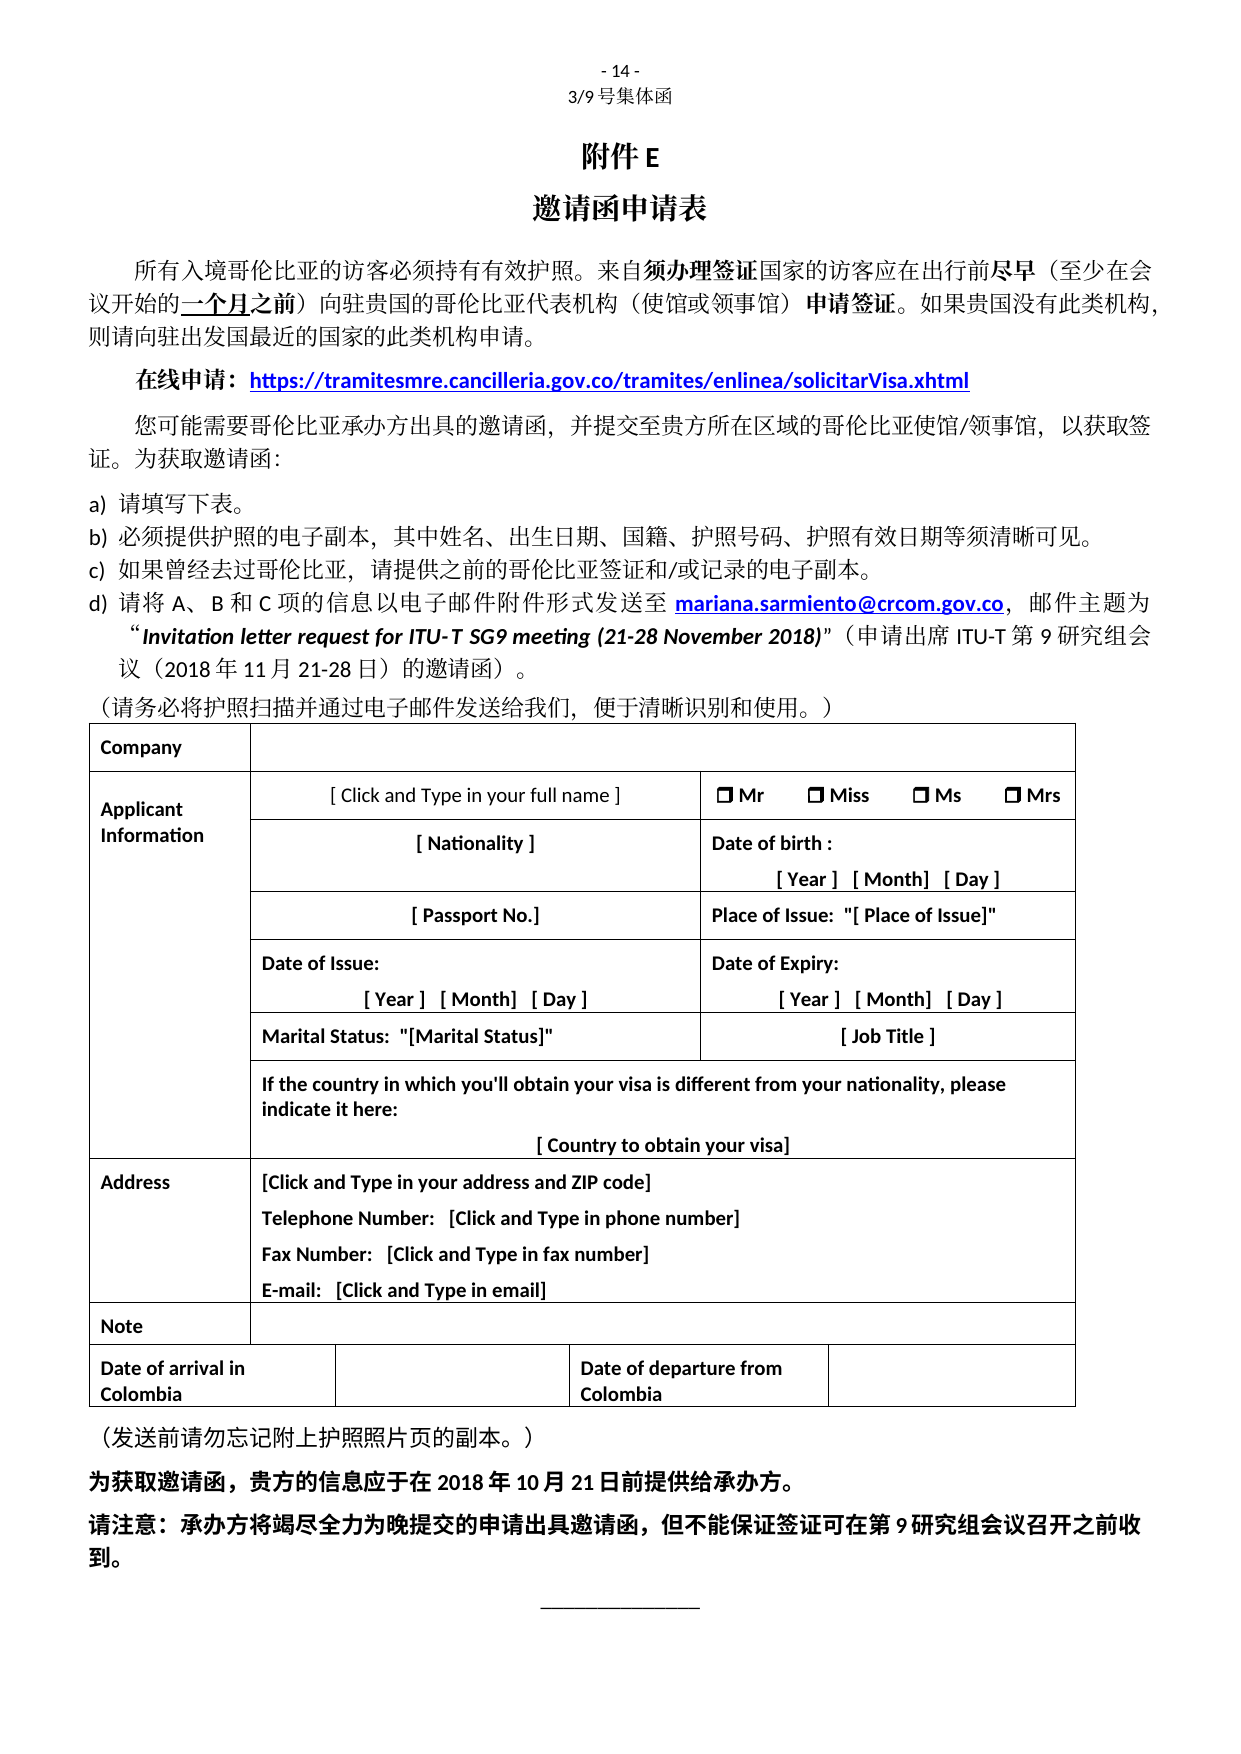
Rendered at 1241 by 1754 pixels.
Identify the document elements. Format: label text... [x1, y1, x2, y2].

table_cell Address [90, 1159, 250, 1302]
list 请填写下表。 [89, 486, 1152, 519]
table_cell Date of Issue: [251, 940, 700, 1012]
text 请注意：承办方将竭尽全力为晚提交的申请出具邀请函，但不能保证签证可在第9研究组会议召开之前收到。 [89, 1507, 1152, 1573]
table_cell Place of Issue: [701, 892, 1075, 939]
table_header Company [90, 724, 250, 771]
table_cell [336, 1345, 569, 1406]
table_cell Telephone Number: Fax Number: E-mail: [251, 1159, 1075, 1302]
list 如果曾经去过哥伦比亚，请提供之前的哥伦比亚签证和/或记录的电子副本。 [89, 552, 1152, 585]
text （发送前请勿忘记附上护照照片页的副本。） [89, 1420, 1152, 1453]
text 所有入境哥伦比亚的访客必须持有有效护照。来自须办理签证国家的访客应在出行前尽早（至少在会议开始的一个月之前）向驻贵国的哥伦比亚代表机构（使馆或领事馆）申请签证。如果贵国没有此类机构，则请向驻出发国最近的国家的此类机构申请。 [89, 253, 1152, 352]
table_cell Note [90, 1303, 250, 1344]
text 为获取邀请函，贵方的信息应于在2018年10月21日前提供给承办方。 [89, 1463, 1152, 1497]
table_cell [829, 1345, 1075, 1406]
table_cell If the country in which you'll obtain your visa is different from your nationality, please indicate it here: [251, 1061, 1075, 1158]
table_cell [701, 1013, 1075, 1060]
table_cell Mr Miss Ms Mrs [701, 772, 1075, 818]
table_cell Marital Status: [251, 1013, 700, 1060]
list 必须提供护照的电子副本，其中姓名、出生日期、国籍、护照号码、护照有效日期等须清晰可见。 [89, 519, 1152, 552]
table_cell Date of Expiry: [701, 940, 1075, 1012]
text （请务必将护照扫描并通过电子邮件发送给我们，便于清晰识别和使用。） [89, 690, 1152, 723]
table_cell [251, 820, 700, 891]
text 您可能需要哥伦比亚承办方出具的邀请函，并提交至贵方所在区域的哥伦比亚使馆/领事馆，以获取签证。为获取邀请函： [89, 408, 1152, 473]
table_cell [251, 1303, 1075, 1344]
table_cell Date of arrival in Colombia [90, 1345, 335, 1406]
subtitle 附件E [89, 134, 1152, 176]
text 邀请函申请表 [89, 186, 1152, 228]
table_cell Date of birth : [701, 820, 1075, 891]
table_cell Applicant Information [90, 772, 250, 1158]
table_header [251, 724, 1075, 771]
list 请将A、B和C项的信息以电子邮件附件形式发送至mariana.sarmiento@crcom.gov.co，邮件主题为“Invitation letter request for ITU-T SG9 meeting (21-28 November 2018)”（申请出席ITU-T第9研究组会议（2018年11月21-28日）的邀请函）。 [89, 585, 1152, 683]
table_cell [251, 772, 700, 818]
text 在线申请：https://tramitesmre.cancilleria.gov.co/tramites/enlinea/solicitarVisa.xhtml [89, 362, 1152, 395]
table_cell [251, 892, 700, 939]
table_cell Date of departure from Colombia [570, 1345, 828, 1406]
text ______________ [89, 1584, 1152, 1612]
